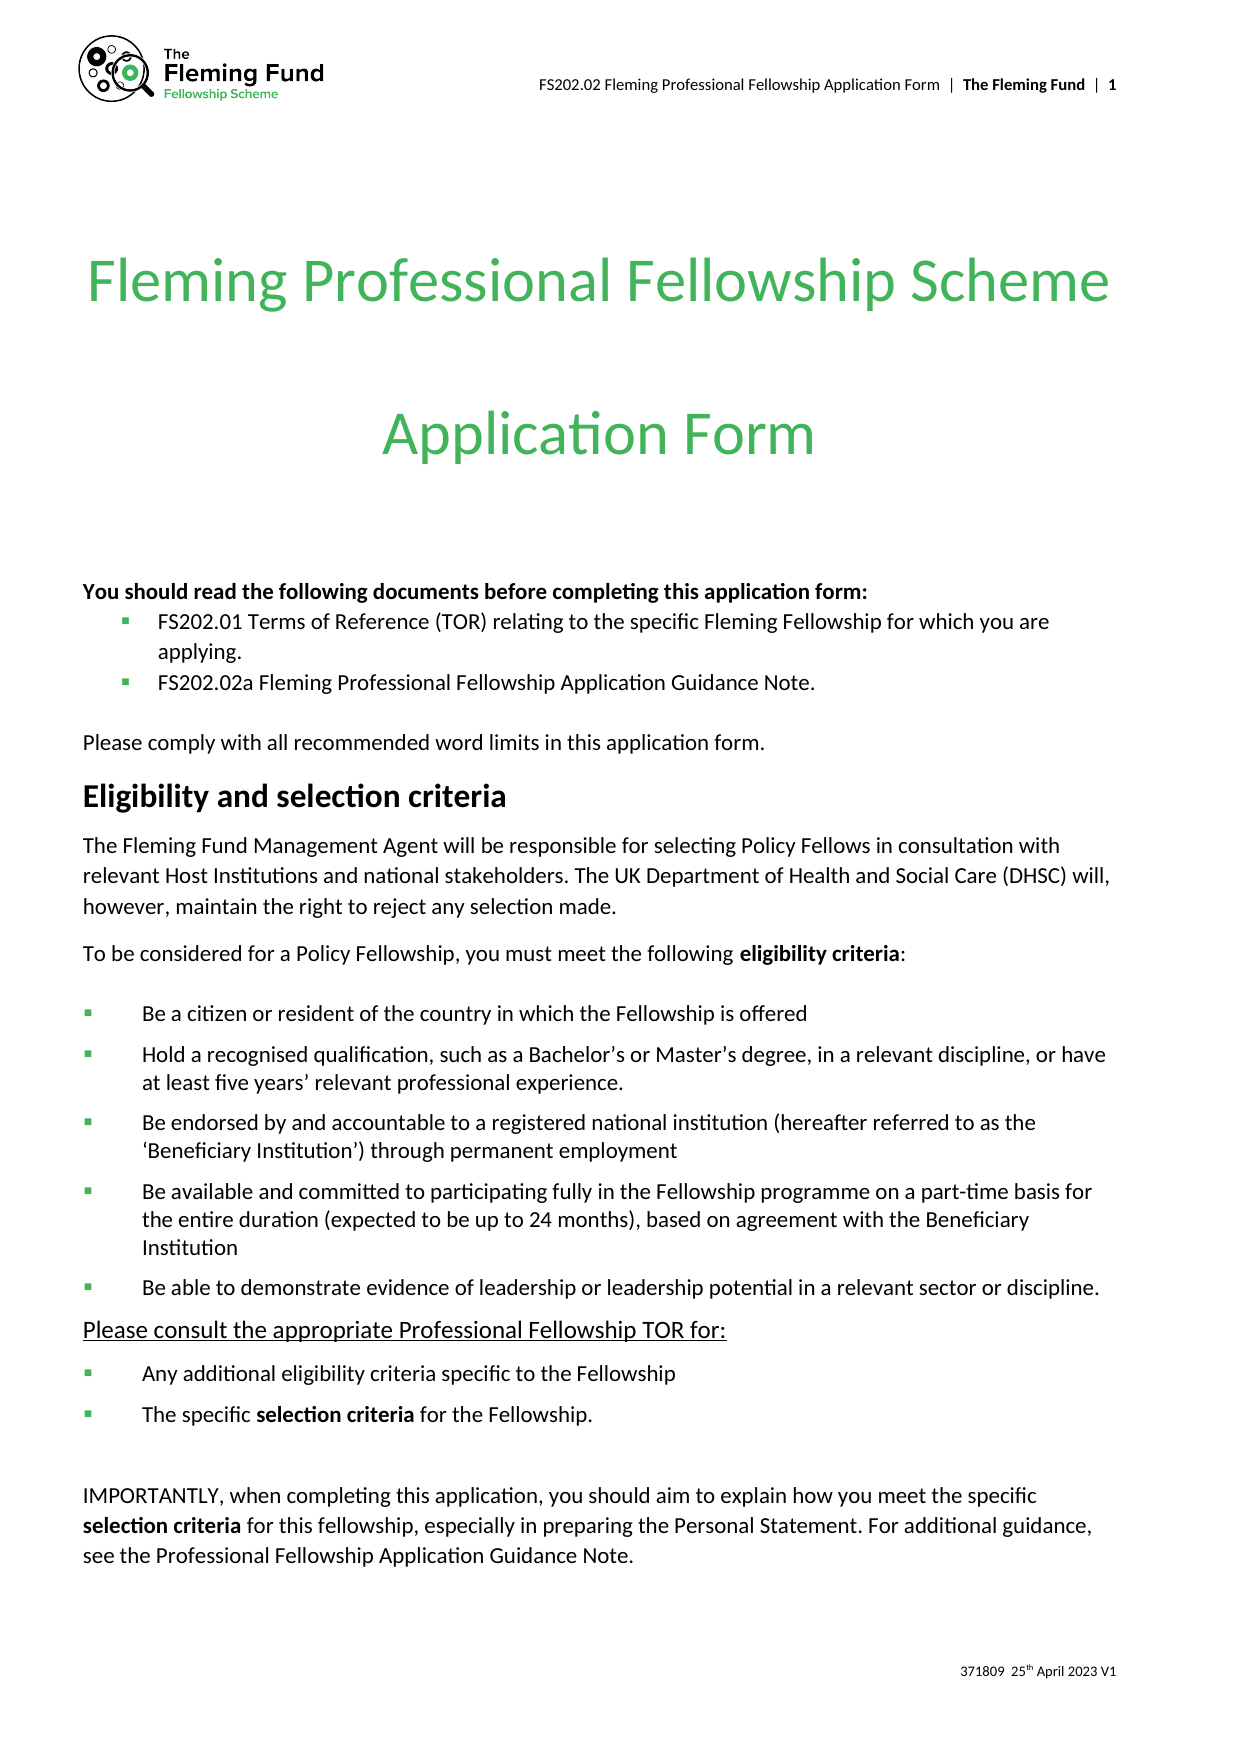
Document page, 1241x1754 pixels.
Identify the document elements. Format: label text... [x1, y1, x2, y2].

text Be able to demonstrate evidence of leadership or leadership potential in a relevant sector or discipline. [83, 1273, 1116, 1301]
list Please comply with all recommended word limits in this application form. [83, 728, 1116, 756]
text FS202.01 Terms of Reference (TOR) relating to the specific Fleming Fellowship for which you are applying. [120, 607, 1116, 666]
list To be considered for a Policy Fellowship, you must meet the following eligibility criteria: [83, 939, 1116, 967]
text Any additional eligibility criteria specific to the Fellowship [83, 1359, 1116, 1387]
text Be endorsed by and accountable to a registered national institution (hereafter referred to as the ‘Beneficiary Institution’) through permanent employment [83, 1108, 1116, 1164]
subtitle Eligibility and selection criteria [83, 775, 1116, 816]
list Please consult the appropriate Professional Fellowship TOR for: [83, 1314, 1116, 1344]
list IMPORTANTLY, when completing this application, you should aim to explain how you meet the specific selection criteria for this fellowship, especially in preparing the Personal Statement. For additional guidance, see the Professional Fellowship Application Guidance Note. [83, 1481, 1116, 1569]
text The Fleming Fund Management Agent will be responsible for selecting Policy Fellows in consultation with relevant Host Institutions and national stakeholders. The UK Department of Health and Social Care (DHSC) will, however, maintain the right to reject any selection made. [83, 831, 1116, 920]
list You should read the following documents before completing this application form: [83, 577, 1116, 605]
subtitle Fleming Professional Fellowship Scheme Application Form [83, 241, 1116, 470]
text Be a citizen or resident of the country in which the Fellowship is offered [83, 999, 1116, 1027]
text The specific selection criteria for the Fellowship. [83, 1400, 1116, 1428]
picture [70, 28, 336, 109]
text Hold a recognised qualification, such as a Bachelor’s or Master’s degree, in a relevant discipline, or have at least five years’ relevant professional experience. [83, 1040, 1116, 1096]
text FS202.02a Fleming Professional Fellowship Application Guidance Note. [120, 668, 1116, 696]
text Be available and committed to participating fully in the Fellowship programme on a part-time basis for the entire duration (expected to be up to 24 months), based on agreement with the Beneficiary Institution [83, 1177, 1116, 1261]
